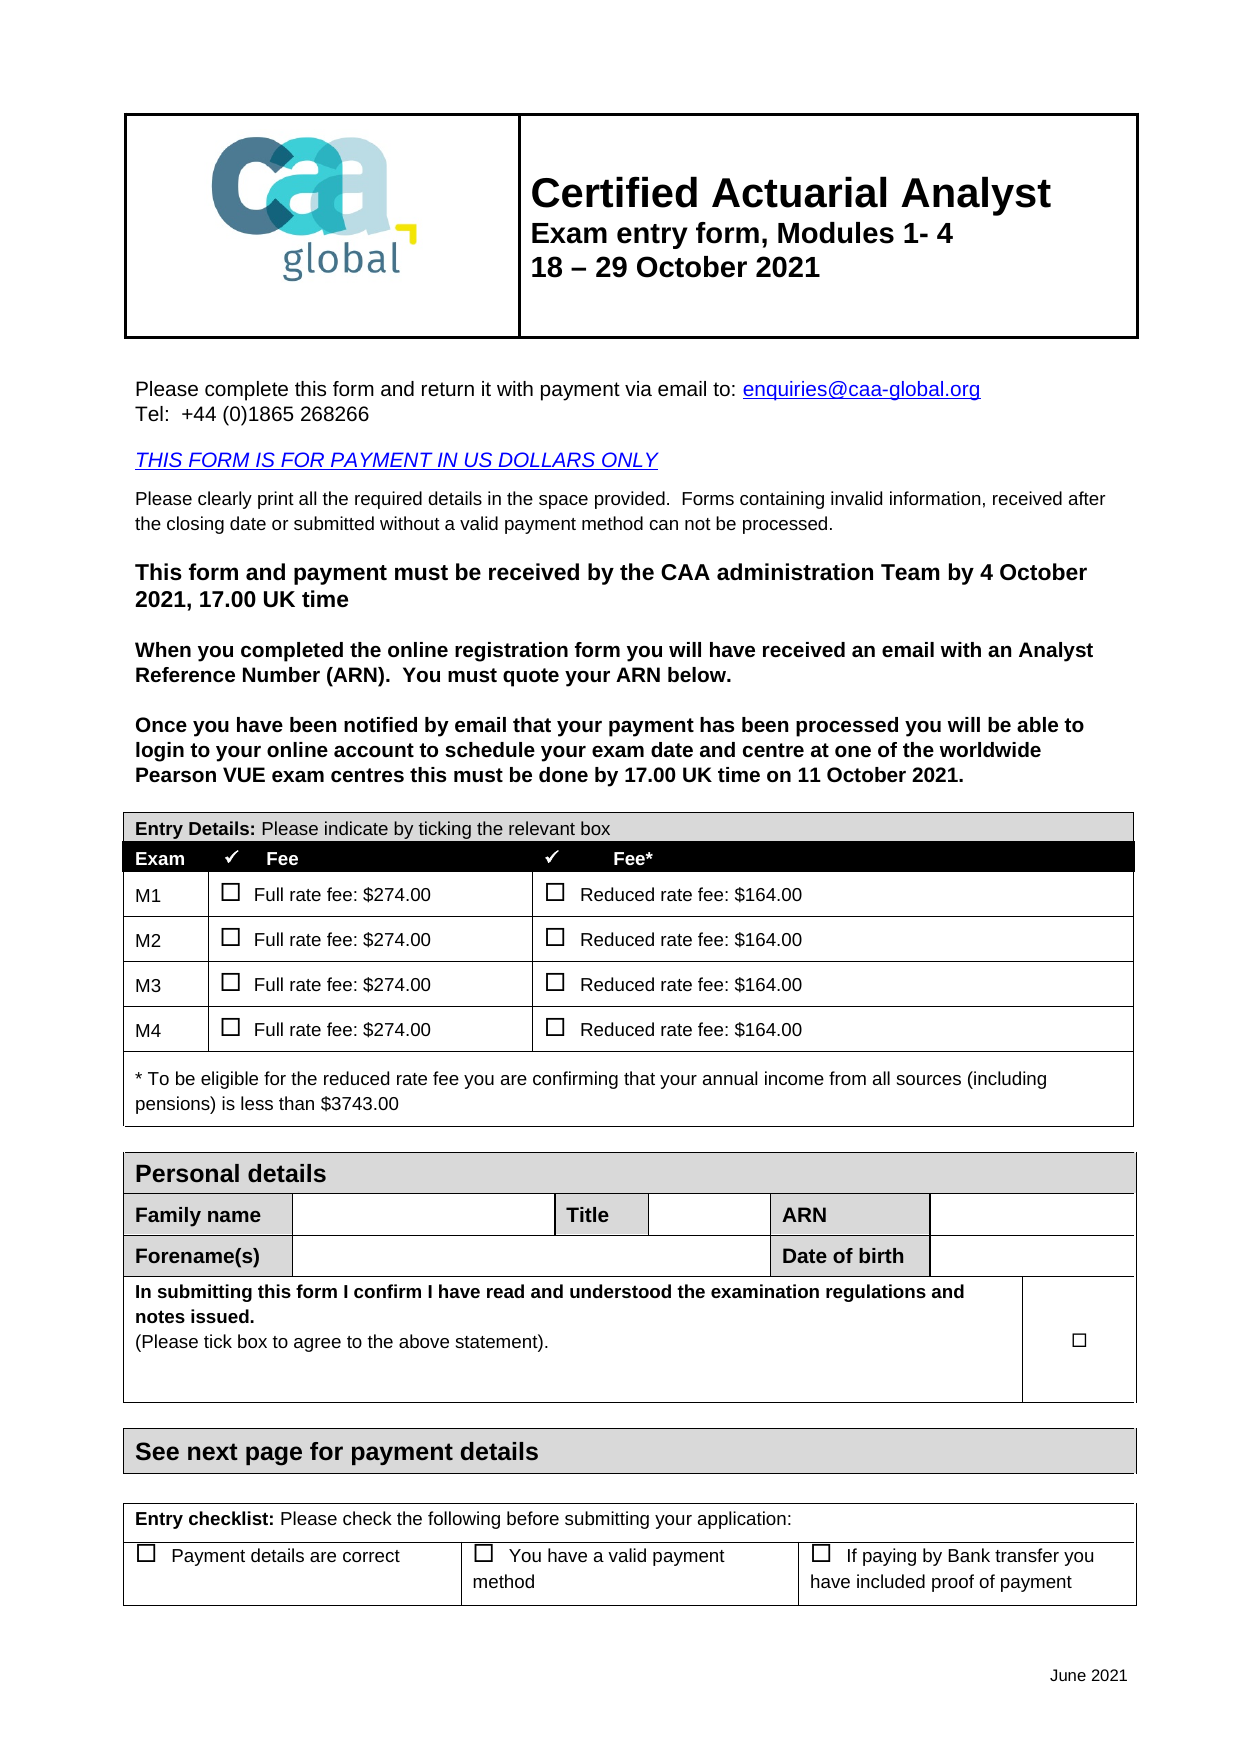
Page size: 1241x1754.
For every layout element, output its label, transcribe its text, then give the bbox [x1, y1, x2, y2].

table_cell Reduced rate fee: $164.00 [533, 1007, 1133, 1051]
table_cell [124, 1473, 1136, 1503]
table_cell Reduced rate fee: $164.00 [533, 962, 1133, 1006]
table_cell Title [556, 1194, 648, 1234]
table_cell M3 [124, 962, 208, 1006]
table_cell M1 [124, 872, 208, 916]
table_cell Family name [124, 1194, 292, 1234]
table_cell Please clearly print all the required details in the space provided. Forms containing invalid information, received after the closing date or submitted without a valid payment method can not be processed. This form and payment must be received by the CAA administration Team by 4 October 2021, 17.00 UK time When you completed the online registration form you will have received an email with an Analyst Reference Number (ARN). You must quote your ARN below. Once you have been notified by email that your payment has been processed you will be able to login to your online account to schedule your exam date and centre at one of the worldwide Pearson VUE exam centres this must be done by 17.00 UK time on 11 October 2021. [124, 484, 1133, 812]
table_header [127, 116, 518, 336]
table_cell Exam [125, 843, 208, 871]
table_cell [649, 1194, 770, 1234]
table_cell [931, 1235, 1136, 1276]
table_cell In submitting this form I confirm I have read and understood the examination regulations and notes issued. (Please tick box to agree to the above statement). [124, 1277, 1022, 1402]
table_cell Fee [256, 843, 532, 871]
table_cell Full rate fee: $274.00 [209, 1007, 532, 1051]
table_cell You have a valid payment method [462, 1543, 798, 1605]
table_cell M2 [124, 917, 208, 961]
table_cell [293, 1194, 554, 1234]
table_cell Payment details are correct [124, 1543, 461, 1605]
table_header Please complete this form and return it with payment via email to: enquiries@caa-global.org Tel: +44 (0)1865 268266 THIS FORM IS FOR PAYMENT IN US DOLLARS ONLY [124, 364, 1133, 484]
table_cell Date of birth [771, 1236, 929, 1276]
table_cell Reduced rate fee: $164.00 [533, 917, 1133, 961]
picture [204, 129, 423, 286]
table_cell Full rate fee: $274.00 [209, 962, 532, 1006]
table_header Certified Actuarial Analyst Exam entry form, Modules 1- 4 18 – 29 October 2021 [521, 116, 1136, 336]
table_cell Entry checklist: Please check the following before submitting your application: [124, 1503, 1136, 1542]
table_cell [1023, 1276, 1136, 1402]
table_cell ARN [771, 1194, 929, 1234]
table_cell * To be eligible for the reduced rate fee you are confirming that your annual income from all sources (including pensions) is less than $3743.00 [124, 1052, 1133, 1126]
table_cell If paying by Bank transfer you have included proof of payment [799, 1542, 1136, 1605]
table_cell [293, 1236, 770, 1276]
table_cell Entry Details: Please indicate by ticking the relevant box [124, 813, 1133, 841]
table_cell [124, 1402, 1136, 1428]
table_cell [125, 1126, 1135, 1152]
table_cell Fee* [602, 843, 1132, 871]
table_cell Forename(s) [124, 1236, 292, 1276]
table_cell See next page for payment details [124, 1428, 1136, 1473]
table_cell Full rate fee: $274.00 [209, 872, 532, 916]
table_cell [209, 843, 254, 871]
table_cell Personal details [124, 1152, 1136, 1193]
table_cell [533, 843, 601, 871]
table_cell M4 [124, 1007, 208, 1051]
table_cell Reduced rate fee: $164.00 [533, 872, 1133, 916]
table_cell Full rate fee: $274.00 [209, 917, 532, 961]
table_cell [931, 1193, 1136, 1234]
